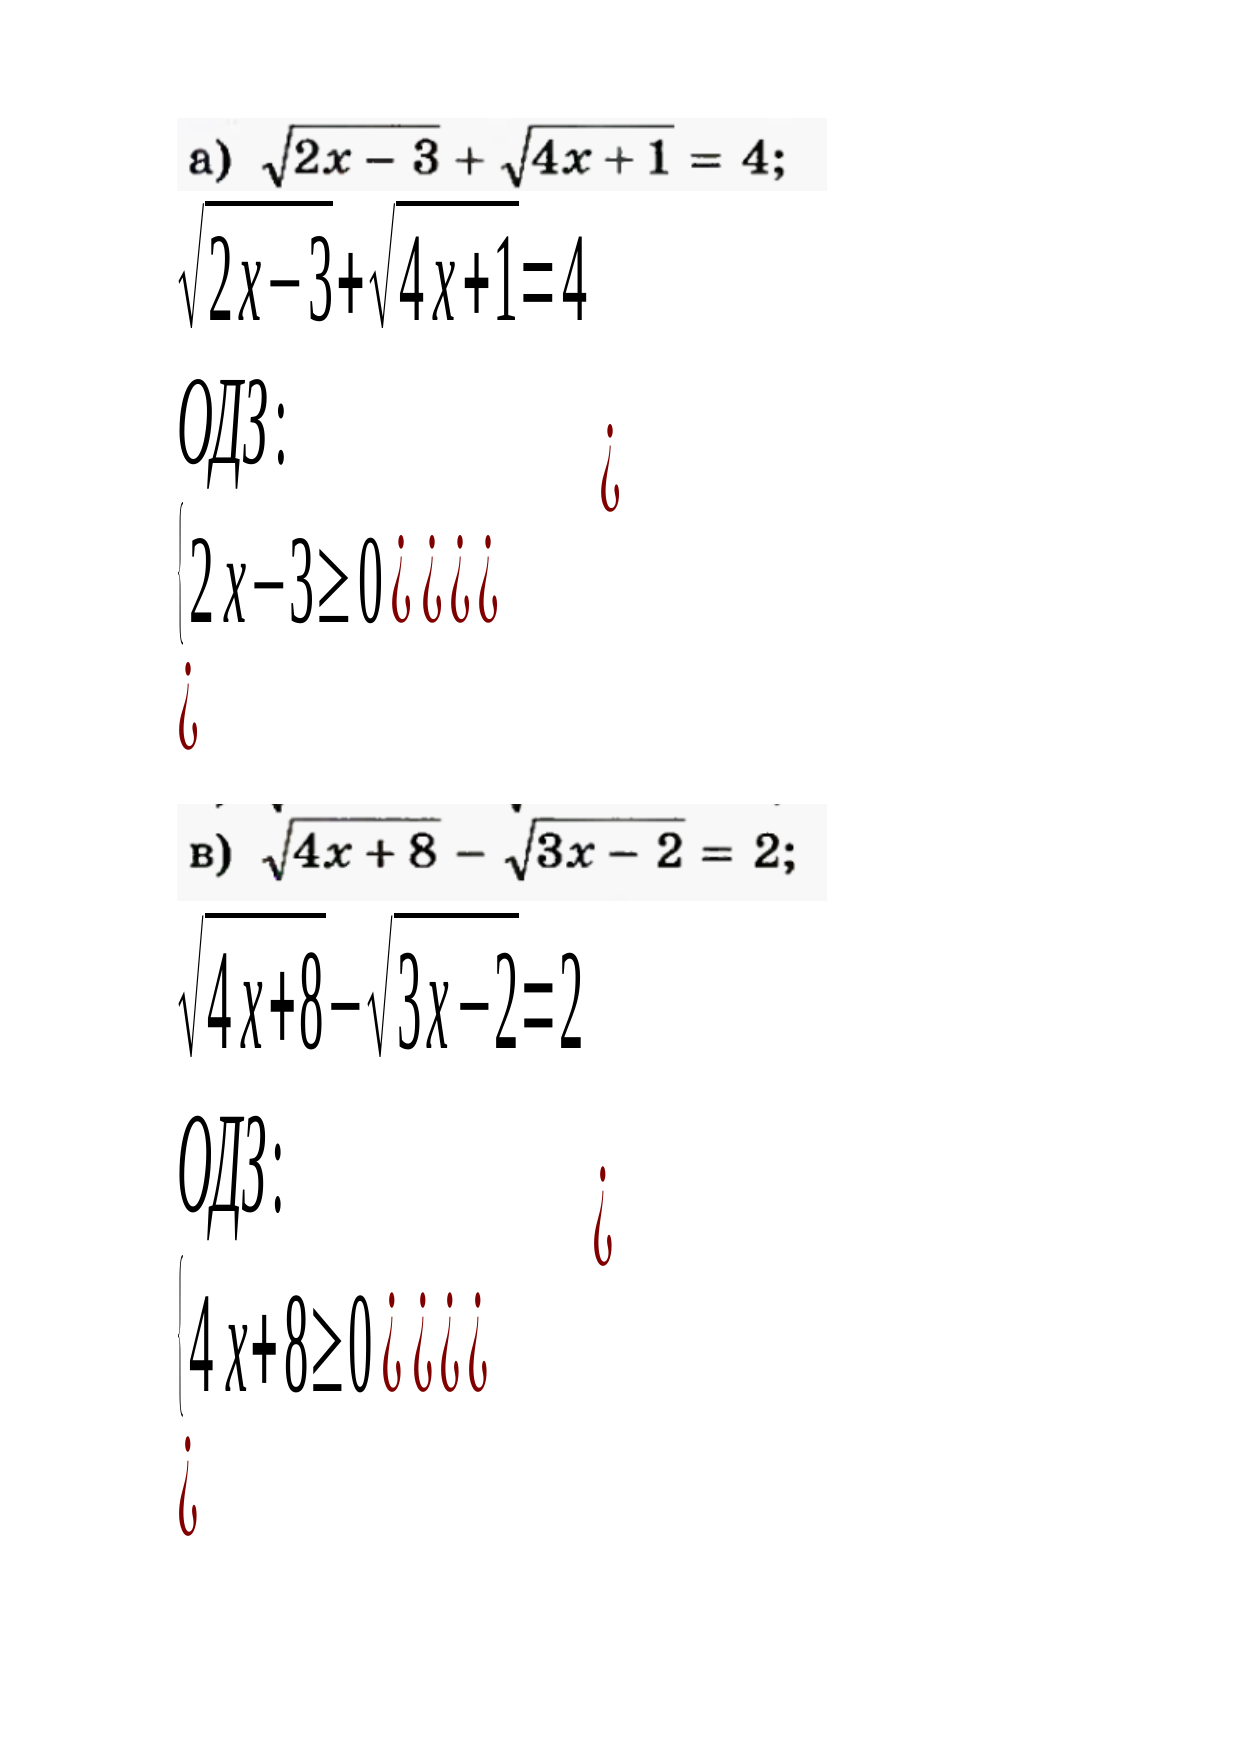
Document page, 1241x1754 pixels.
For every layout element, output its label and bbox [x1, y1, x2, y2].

picture [177, 804, 828, 901]
picture [177, 118, 828, 191]
